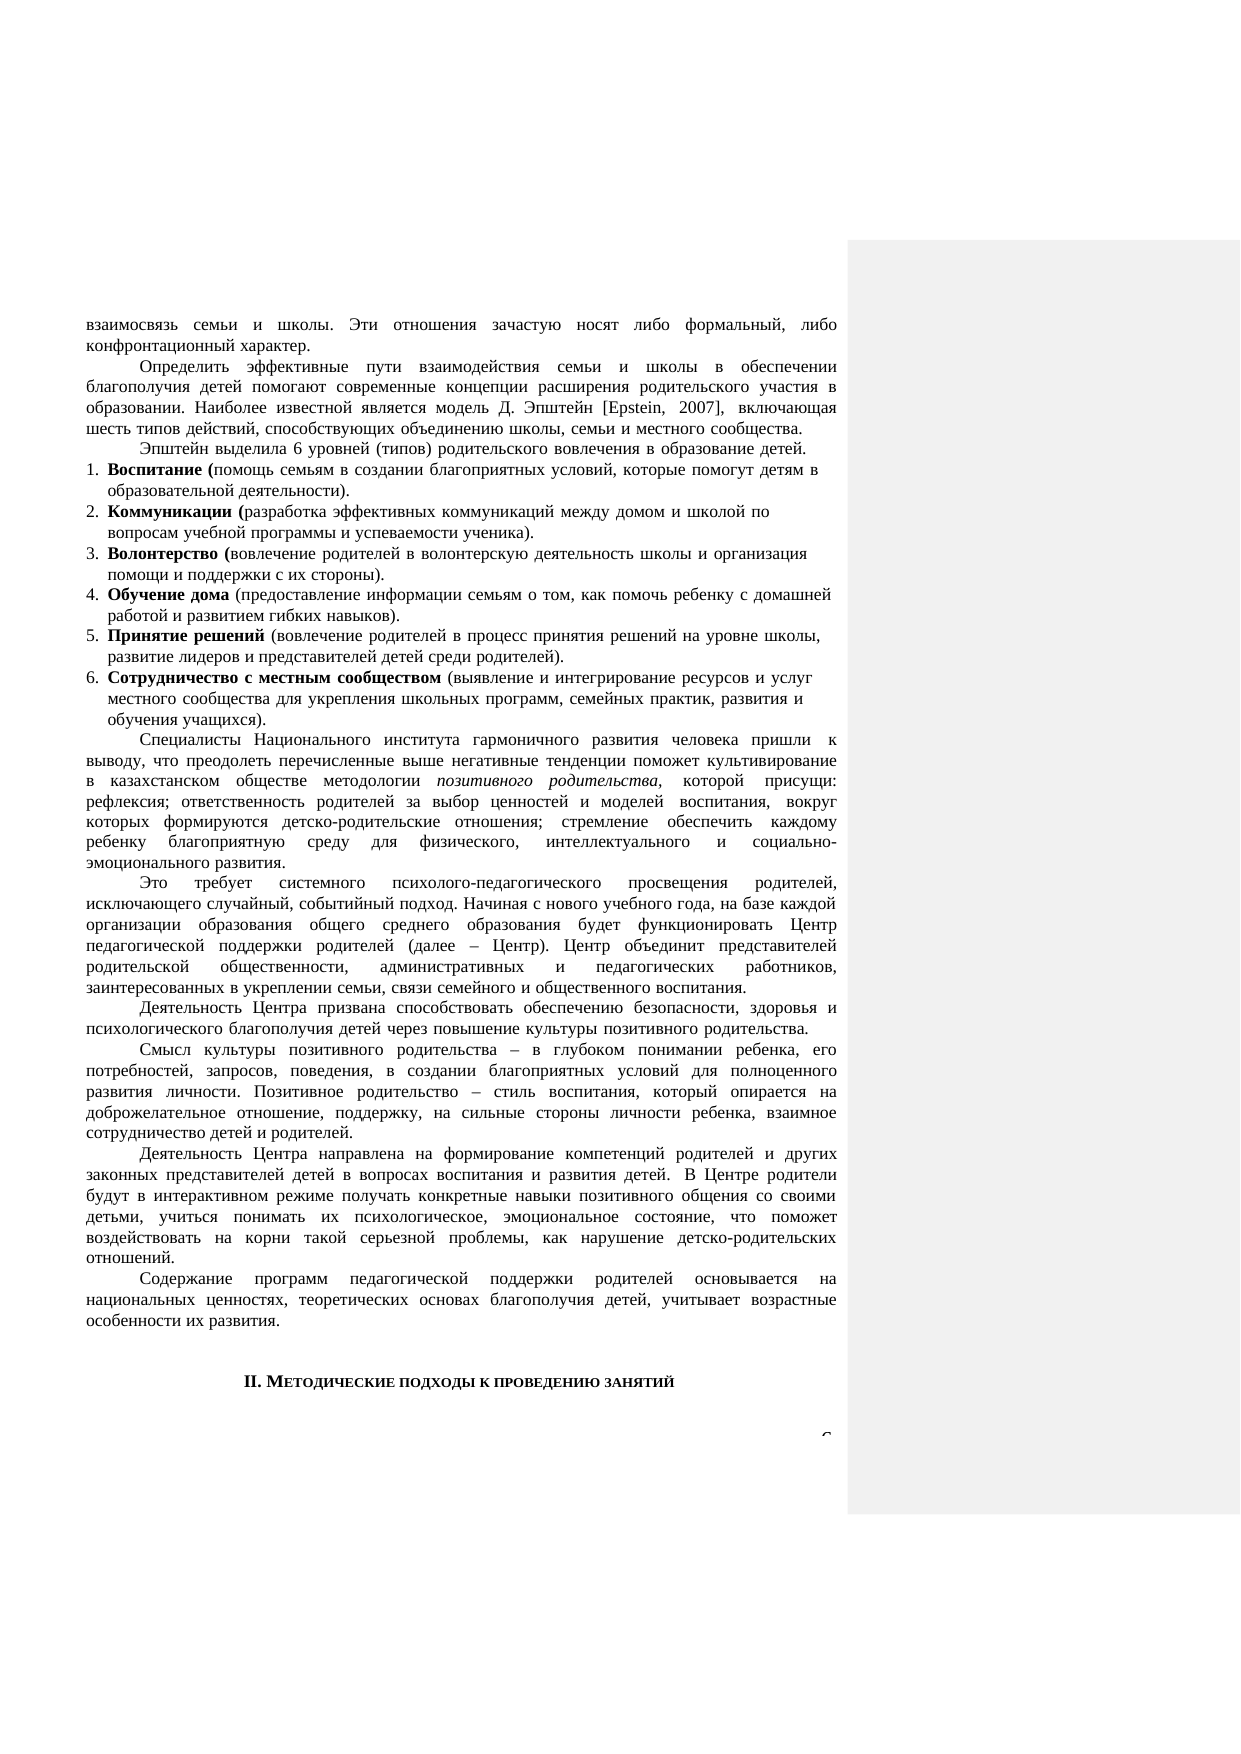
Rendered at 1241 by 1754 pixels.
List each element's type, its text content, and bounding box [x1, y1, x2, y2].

list МЕТОДИЧЕСКИЕ ПОДХОДЫ К ПРОВЕДЕНИЮ ЗАНЯТИЙ [243, 1371, 1240, 1391]
text Определить эффективные пути взаимодействия семьи и школы в обеспечении благополучия детей помогают современные концепции расширения родительского участия в образовании. Наиболее известной является модель Д. Эпштейн [Epstein, 2007], включающая шесть типов действий, способствующих объединению школы, семьи и местного сообщества. [86, 356, 837, 438]
list Коммуникации (разработка эффективных коммуникаций между домом и школой по вопросам учебной программы и успеваемости ученика). [86, 501, 773, 542]
list Принятие решений (вовлечение родителей в процесс принятия решений на уровне школы, развитие лидеров и представителей детей среди родителей). [86, 625, 823, 666]
list Волонтерство (вовлечение родителей в волонтерскую деятельность школы и организация помощи и поддержки с их стороны). [86, 543, 812, 584]
text Деятельность Центра призвана способствовать обеспечению безопасности, здоровья и психологического благополучия детей через повышение культуры позитивного родительства. [86, 997, 837, 1038]
list Обучение дома (предоставление информации семьям о том, как помочь ребенку с домашней работой и развитием гибких навыков). [86, 584, 833, 625]
list Воспитание (помощь семьям в создании благоприятных условий, которые помогут детям в образовательной деятельности). [86, 459, 821, 500]
text Деятельность Центра направлена на формирование компетенций родителей и других законных представителей детей в вопросах воспитания и развития детей. В Центре родители будут в интерактивном режиме получать конкретные навыки позитивного общения со своими детьми, учиться понимать их психологическое, эмоциональное состояние, что поможет воздействовать на корни такой серьезной проблемы, как нарушение детско-родительских отношений. [86, 1143, 837, 1268]
text Содержание программ педагогической поддержки родителей основывается на национальных ценностях, теоретических основах благополучия детей, учитывает возрастные особенности их развития. [86, 1268, 837, 1330]
text Эпштейн выделила 6 уровней (типов) родительского вовлечения в образование детей. [139, 439, 1240, 459]
text Специалисты Национального института гармоничного развития человека пришли к выводу, что преодолеть перечисленные выше негативные тенденции поможет культивирование в казахстанском обществе методологии позитивного родительства, которой присущи: рефлексия; ответственность родителей за выбор ценностей и моделей воспитания, вокруг которых формируются детско-родительские отношения; стремление обеспечить каждому ребенку благоприятную среду для физического, интеллектуального и социально- эмоционального развития. [86, 729, 837, 872]
text Смысл культуры позитивного родительства – в глубоком понимании ребенка, его потребностей, запросов, поведения, в создании благоприятных условий для полноценного развития личности. Позитивное родительство – стиль воспитания, который опирается на доброжелательное отношение, поддержку, на сильные стороны личности ребенка, взаимное сотрудничество детей и родителей. [86, 1039, 837, 1143]
text взаимосвязь семьи и школы. Эти отношения зачастую носят либо формальный, либо конфронтационный характер. [86, 314, 837, 355]
text Это требует системного психолого-педагогического просвещения родителей, исключающего случайный, событийный подход. Начиная с нового учебного года, на базе каждой организации образования общего среднего образования будет функционировать Центр педагогической поддержки родителей (далее – Центр). Центр объединит представителей родительской общественности, административных и педагогических работников, заинтересованных в укреплении семьи, связи семейного и общественного воспитания. [86, 872, 837, 997]
list Сотрудничество с местным сообществом (выявление и интегрирование ресурсов и услуг местного сообщества для укрепления школьных программ, семейных практик, развития и обучения учащихся). [86, 667, 816, 729]
